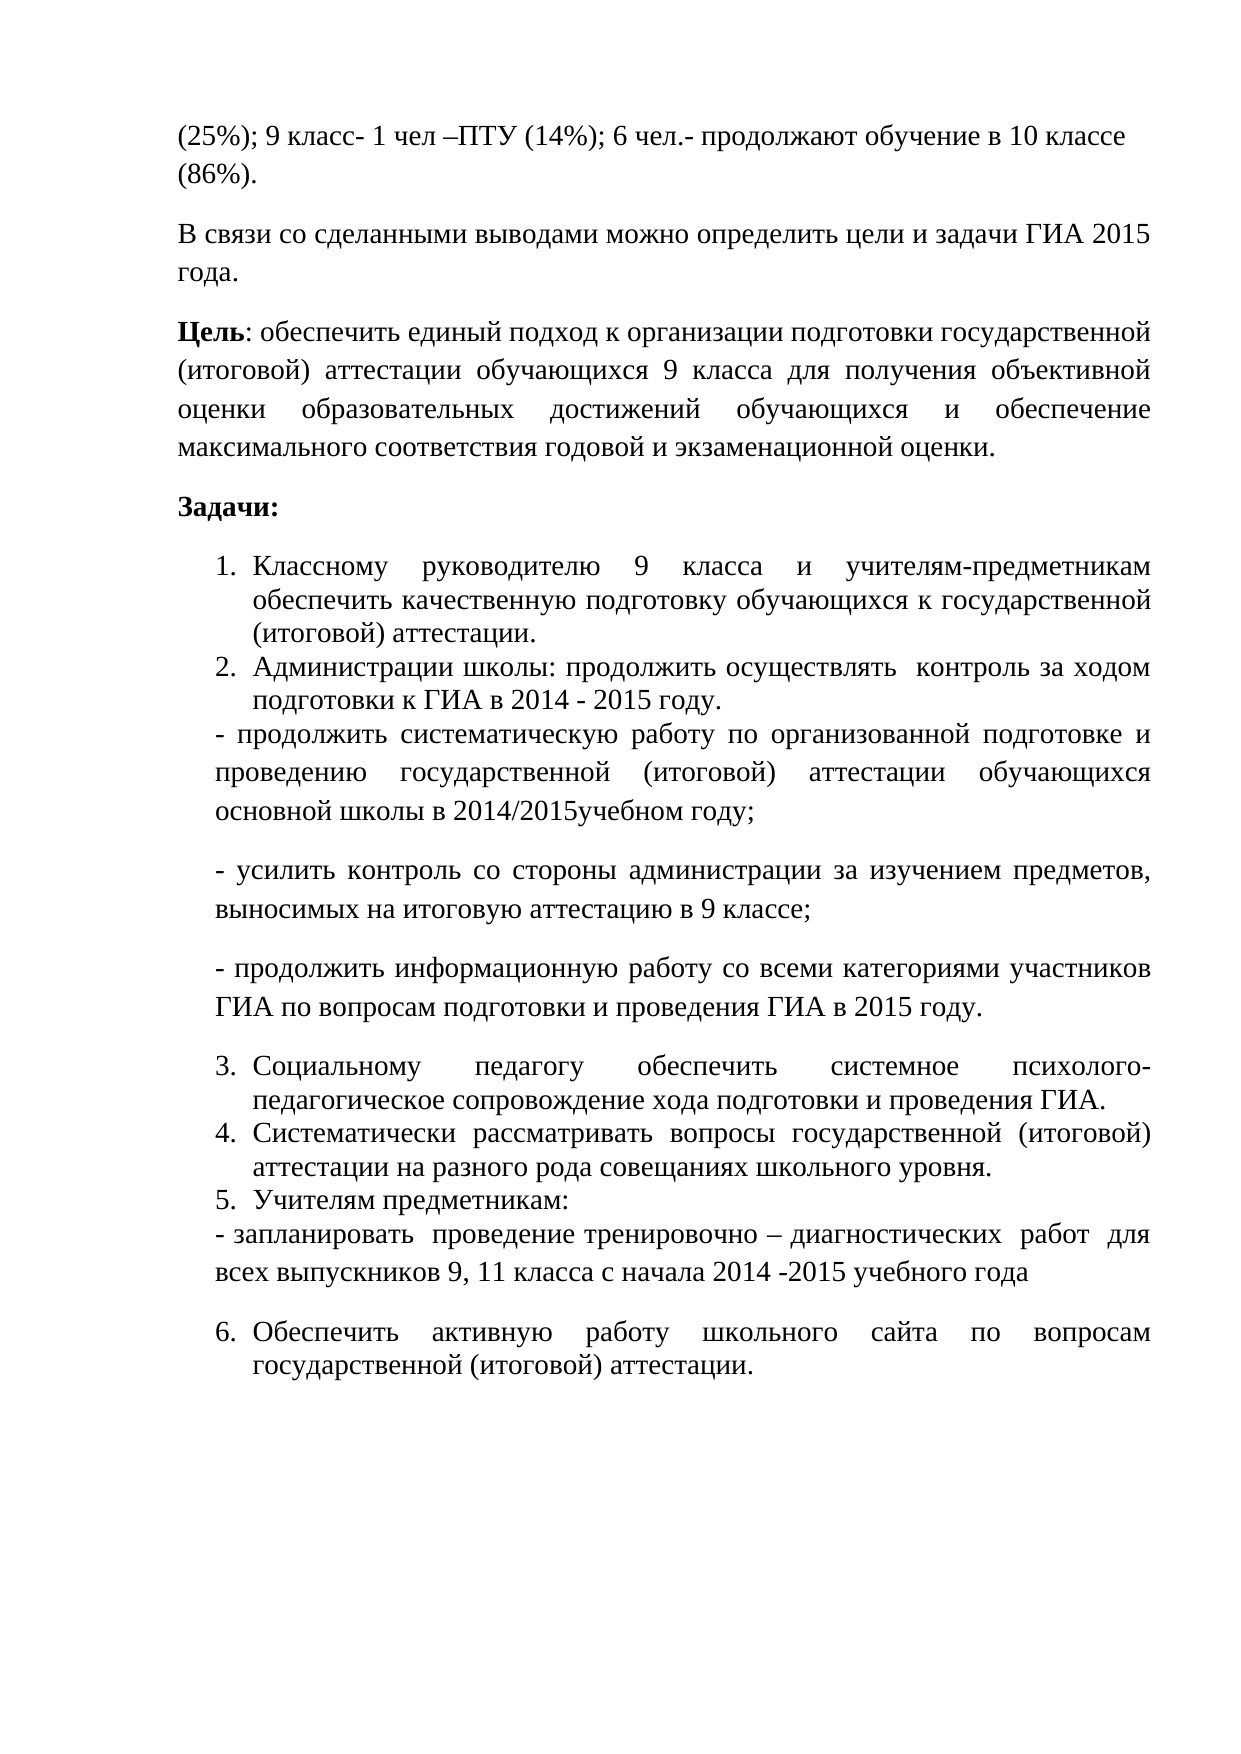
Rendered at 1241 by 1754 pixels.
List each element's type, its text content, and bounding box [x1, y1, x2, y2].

list Обеспечить активную работу школьного сайта по вопросам государственной (итоговой) аттестации. [215, 1314, 1152, 1381]
text - запланировать проведение тренировочно – диагностических работ для всех выпускников 9, 11 класса с начала 2014 -2015 учебного года [215, 1216, 1152, 1288]
text Задачи: [177, 489, 1152, 522]
list Классному руководителю 9 класса и учителям-предметникам обеспечить качественную подготовку обучающихся к государственной (итоговой) аттестации. [215, 548, 1152, 649]
text - усилить контроль со стороны администрации за изучением предметов, выносимых на итоговую аттестацию в 9 классе; [215, 852, 1152, 924]
text Цель: обеспечить единый подход к организации подготовки государственной (итоговой) аттестации обучающихся 9 класса для получения объективной оценки образовательных достижений обучающихся и обеспечение максимального соответствия годовой и экзаменационной оценки. [177, 314, 1152, 463]
text В связи со сделанными выводами можно определить цели и задачи ГИА 2015 года. [177, 216, 1152, 288]
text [177, 118, 1152, 190]
text - продолжить систематическую работу по организованной подготовке и проведению государственной (итоговой) аттестации обучающихся основной школы в 2014/2015учебном году; [215, 716, 1152, 827]
list Учителям предметникам: [215, 1182, 1152, 1216]
list Систематически рассматривать вопросы государственной (итоговой) аттестации на разного рода совещаниях школьного уровня. [215, 1115, 1152, 1182]
list Социальному педагогу обеспечить системное психолого-педагогическое сопровождение хода подготовки и проведения ГИА. [215, 1048, 1152, 1115]
list Администрации школы: продолжить осуществлять контроль за ходом подготовки к ГИА в 2014 - 2015 году. [215, 649, 1152, 716]
text - продолжить информационную работу со всеми категориями участников ГИА по вопросам подготовки и проведения ГИА в 2015 году. [215, 950, 1152, 1022]
